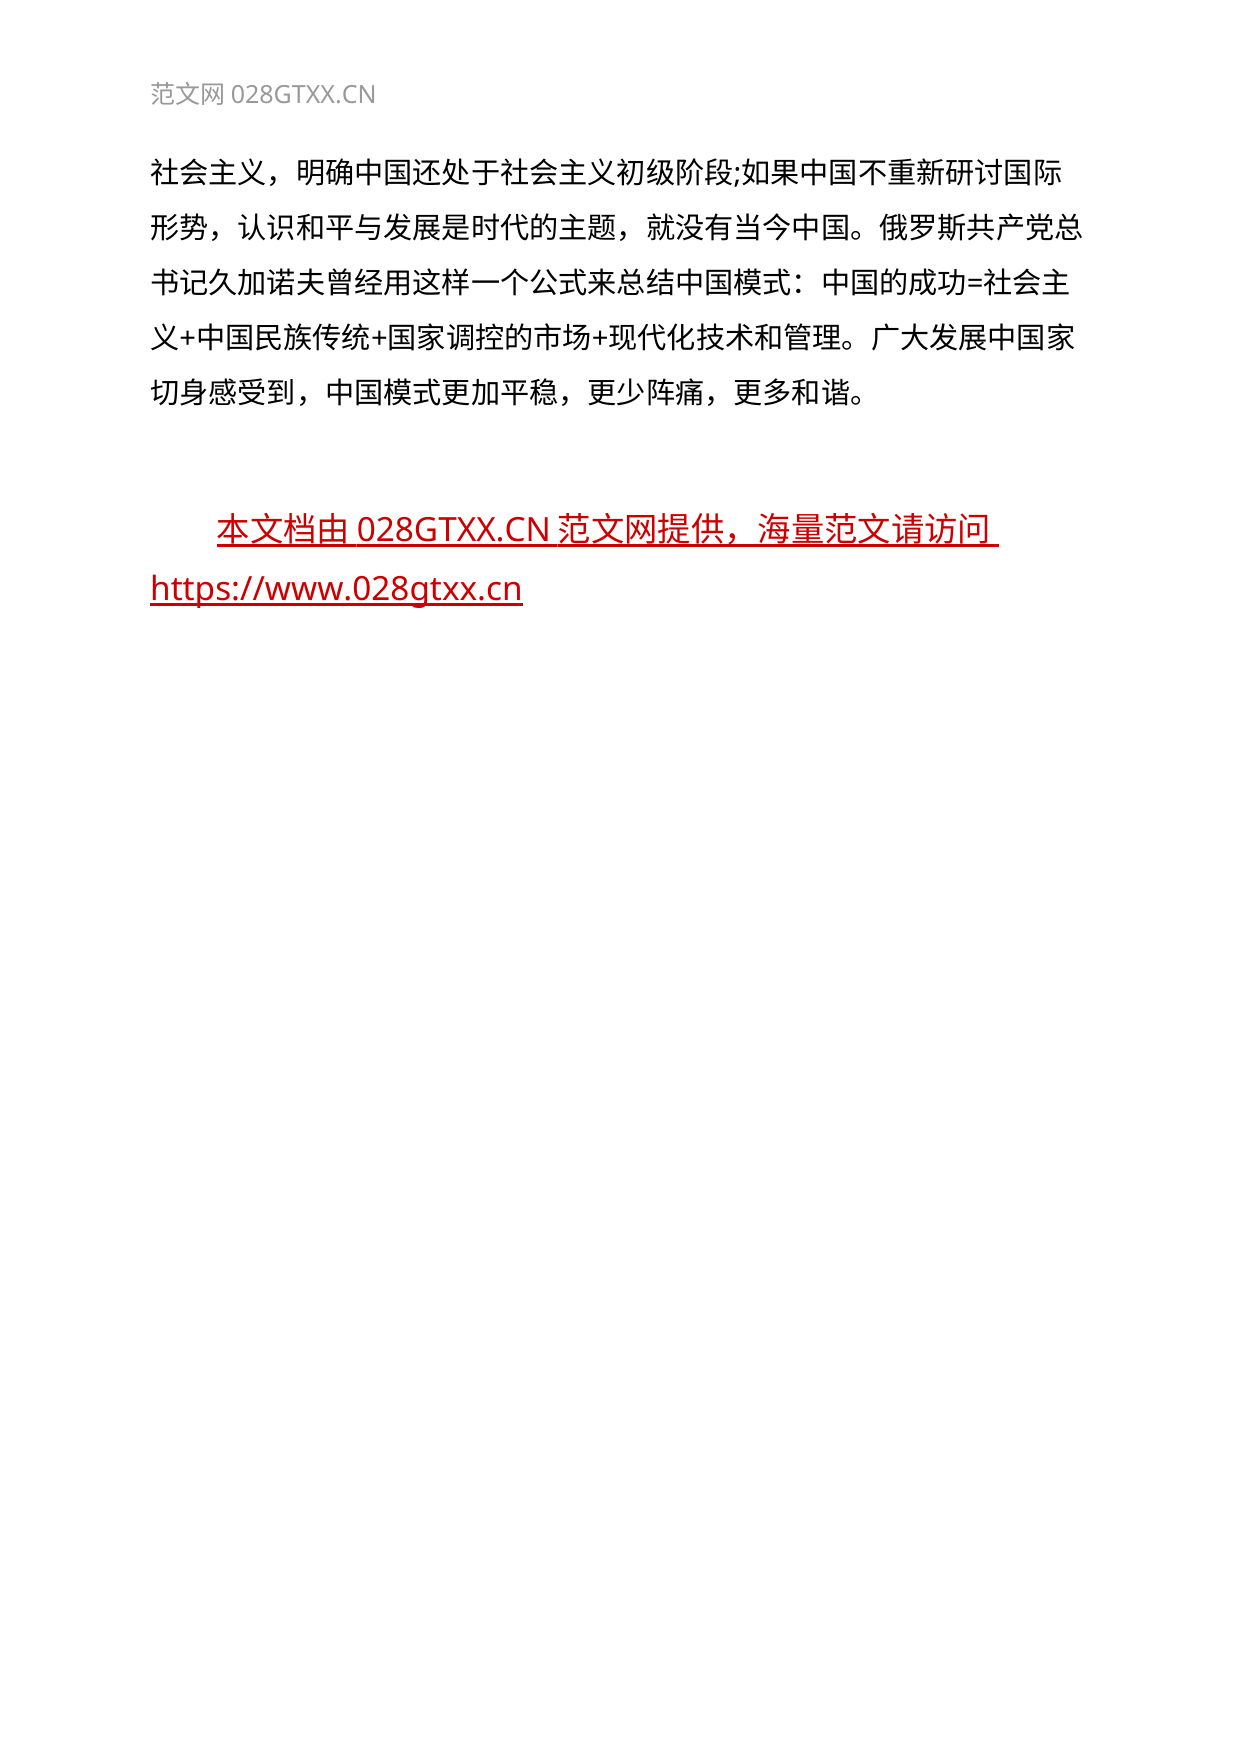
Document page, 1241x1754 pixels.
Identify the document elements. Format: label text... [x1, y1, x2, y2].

text 本文档由028GTXX.CN范文网提供，海量范文请访问 https://www.028gtxx.cn [150, 503, 1090, 610]
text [150, 150, 1090, 412]
